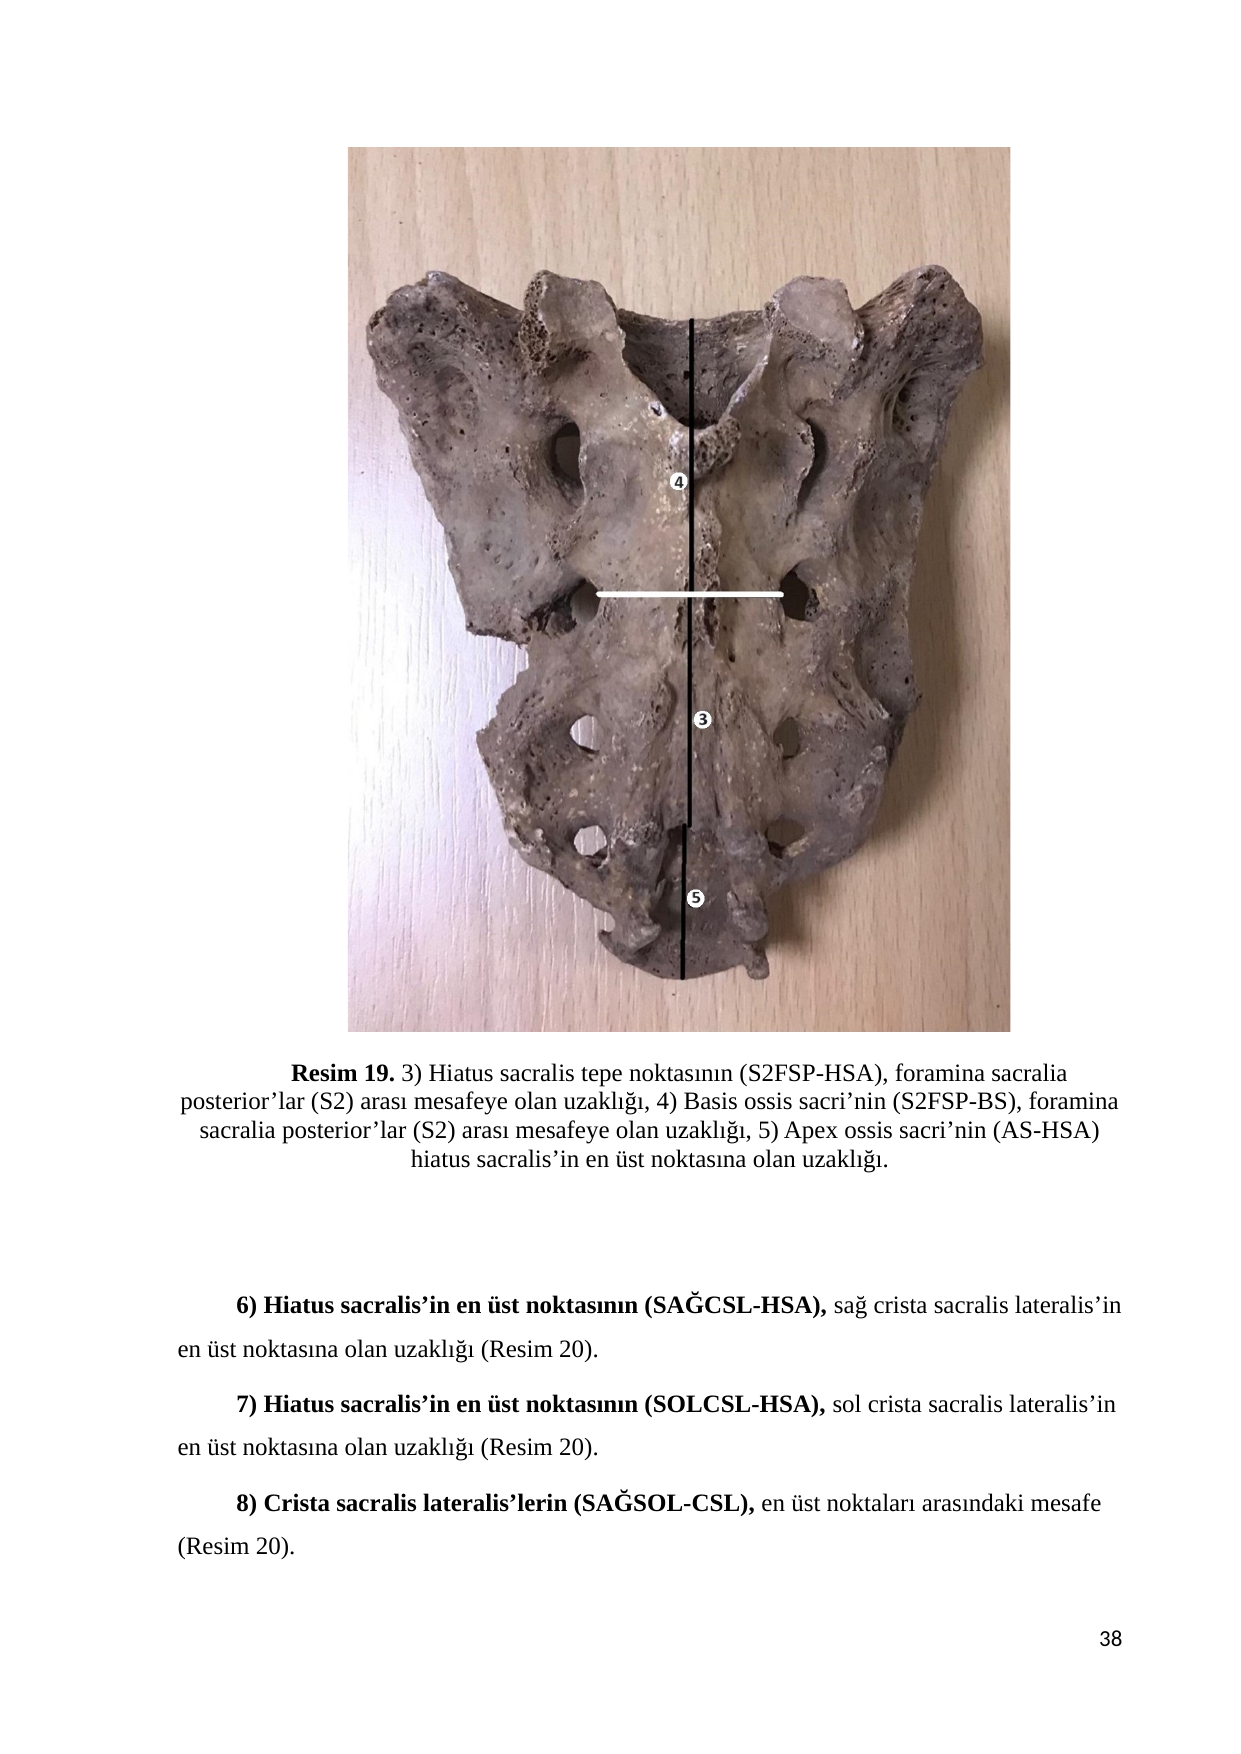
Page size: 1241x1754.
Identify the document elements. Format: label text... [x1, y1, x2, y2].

text Resim 19. 3) Hiatus sacralis tepe noktasının (S2FSP-HSA), foramina sacralia posterior’lar (S2) arası mesafeye olan uzaklığı, 4) Basis ossis sacri’nin (S2FSP-BS), foramina sacralia posterior’lar (S2) arası mesafeye olan uzaklığı, 5) Apex ossis sacri’nin (AS-HSA) hiatus sacralis’in en üst noktasına olan uzaklığı. [177, 1058, 1122, 1173]
text 7) Hiatus sacralis’in en üst noktasının (SOLCSL-HSA), sol crista sacralis lateralis’in en üst noktasına olan uzaklığı (Resim 20). [177, 1389, 1122, 1461]
picture [347, 147, 1011, 1032]
text 8) Crista sacralis lateralis’lerin (SAĞSOL-CSL), en üst noktaları arasındaki mesafe (Resim 20). [177, 1488, 1122, 1560]
text 6) Hiatus sacralis’in en üst noktasının (SAĞCSL-HSA), sağ crista sacralis lateralis’in en üst noktasına olan uzaklığı (Resim 20). [177, 1291, 1122, 1362]
